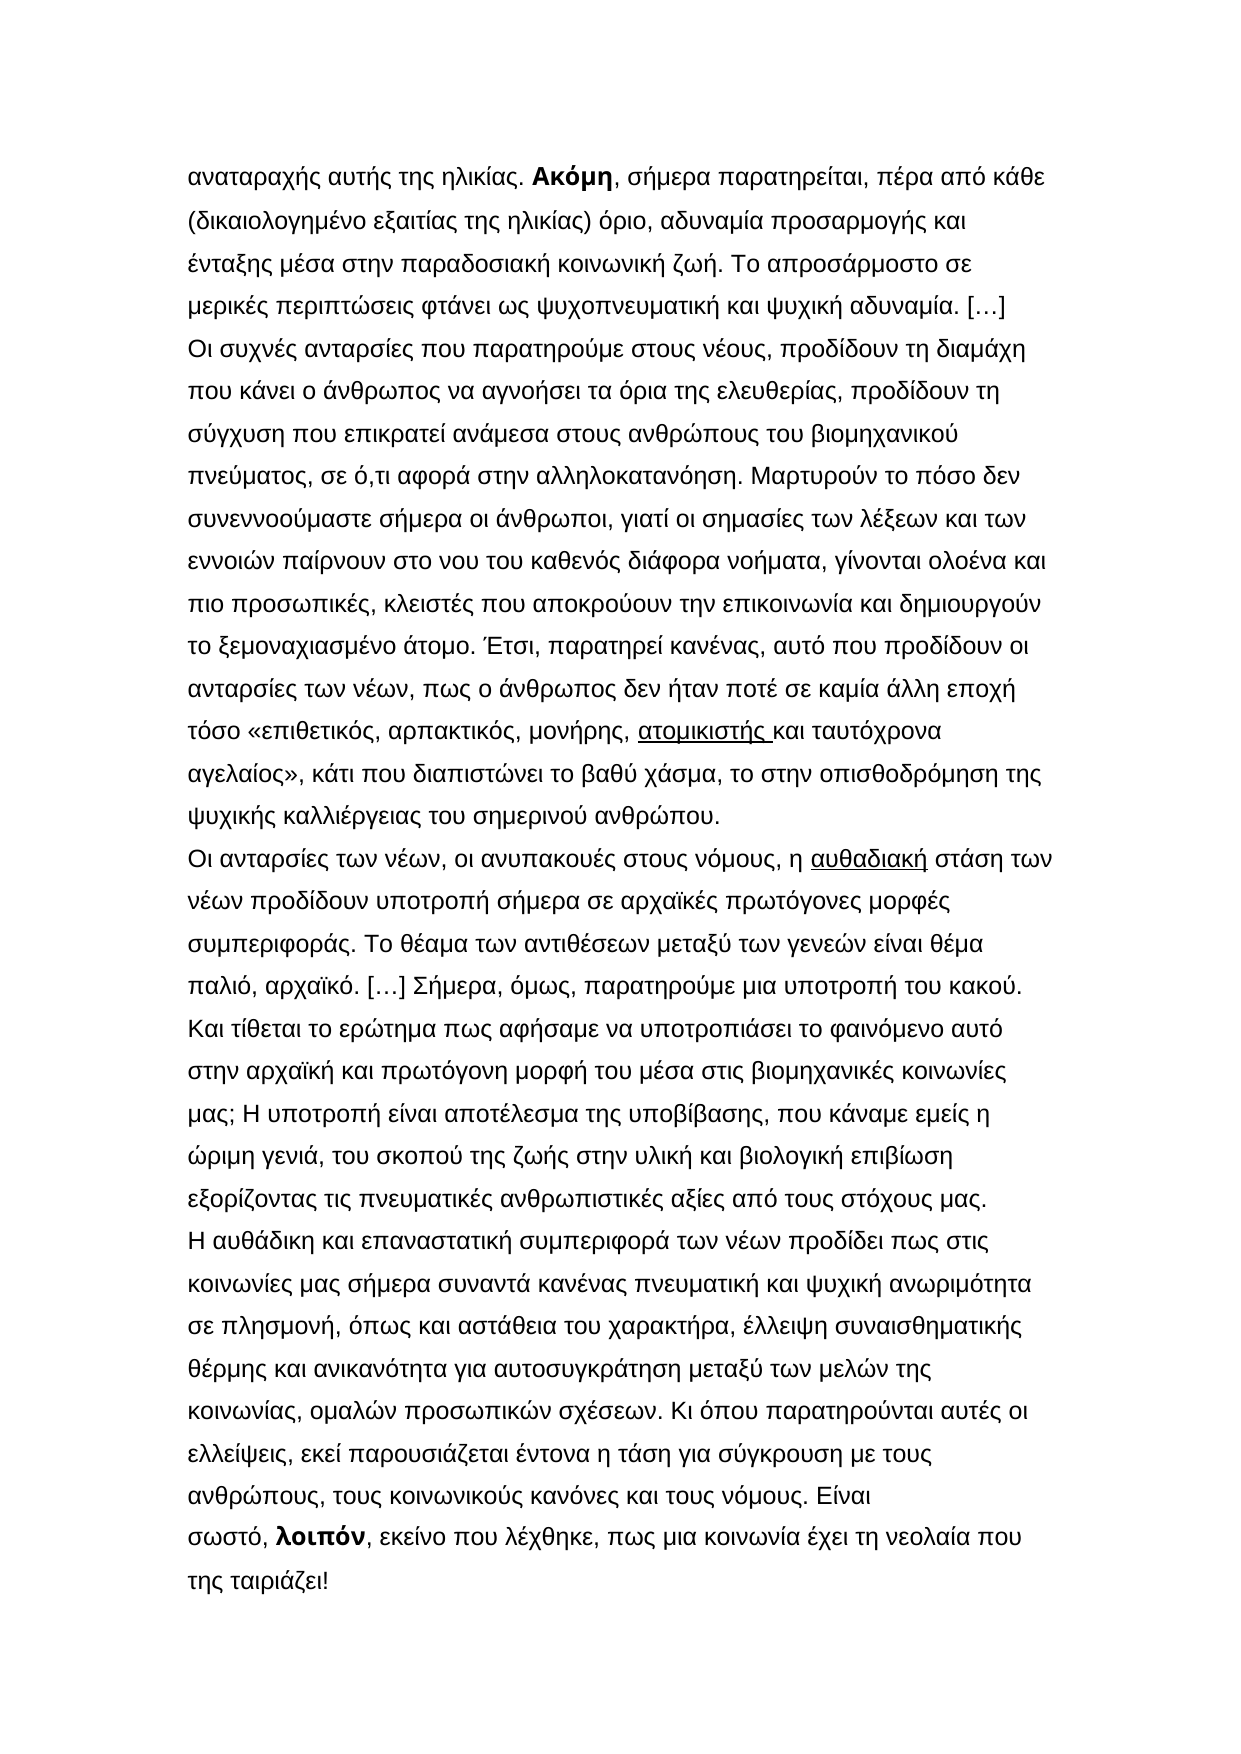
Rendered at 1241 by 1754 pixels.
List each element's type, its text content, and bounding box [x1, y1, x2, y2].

text Η αυθάδικη και επαναστατική συμπεριφορά των νέων προδίδει πως στις κοινωνίες μας σήμερα συναντά κανένας πνευματική και ψυχική ανωριμότητα σε πλησμονή, όπως και αστάθεια του χαρακτήρα, έλλειψη συναισθηματικής θέρμης και ανικανότητα για αυτοσυγκράτηση μεταξύ των μελών της κοινωνίας, ομαλών προσωπικών σχέσεων. Κι όπου παρατηρούνται αυτές οι ελλείψεις, εκεί παρουσιάζεται έντονα η τάση για σύγκρουση με τους ανθρώπους, τους κοινωνικούς κανόνες και τους νόμους. Είναι σωστό, λοιπόν, εκείνο που λέχθηκε, πως μια κοινωνία έχει τη νεολαία που της ταιριάζει! [187, 1212, 1053, 1595]
text Οι συχνές ανταρσίες που παρατηρούμε στους νέους, προδίδουν τη διαμάχη που κάνει ο άνθρωπος να αγνοήσει τα όρια της ελευθερίας, προδίδουν τη σύγχυση που επικρατεί ανάμεσα στους ανθρώπους του βιομηχανικού πνεύματος, σε ό,τι αφορά στην αλληλοκατανόηση. Μαρτυρούν το πόσο δεν συνεννοούμαστε σήμερα οι άνθρωποι, γιατί οι σημασίες των λέξεων και των εννοιών παίρνουν στο νου του καθενός διάφορα νοήματα, γίνονται ολοένα και πιο προσωπικές, κλειστές που αποκρούουν την επικοινωνία και δημιουργούν το ξεμοναχιασμένο άτομο. Έτσι, παρατηρεί κανένας, αυτό που προδίδουν οι ανταρσίες των νέων, πως ο άνθρωπος δεν ήταν ποτέ σε καμία άλλη εποχή τόσο «επιθετικός, αρπακτικός, μονήρης, ατομικιστής και ταυτόχρονα αγελαίος», κάτι που διαπιστώνει το βαθύ χάσμα, το στην οπισθοδρόμηση της ψυχικής καλλιέργειας του σημερινού ανθρώπου. [187, 320, 1053, 830]
text Οι ανταρσίες των νέων, οι ανυπακουές στους νόμους, η αυθαδιακή στάση των νέων προδίδουν υποτροπή σήμερα σε αρχαϊκές πρωτόγονες μορφές συμπεριφοράς. Το θέαμα των αντιθέσεων μεταξύ των γενεών είναι θέμα παλιό, αρχαϊκό. […] Σήμερα, όμως, παρατηρούμε μια υποτροπή του κακού. Και τίθεται το ερώτημα πως αφήσαμε να υποτροπιάσει το φαινόμενο αυτό στην αρχαϊκή και πρωτόγονη μορφή του μέσα στις βιομηχανικές κοινωνίες μας; Η υποτροπή είναι αποτέλεσμα της υποβίβασης, που κάναμε εμείς η ώριμη γενιά, του σκοπού της ζωής στην υλική και βιολογική επιβίωση εξορίζοντας τις πνευματικές ανθρωπιστικές αξίες από τους στόχους μας. [187, 830, 1053, 1212]
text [187, 150, 1053, 320]
